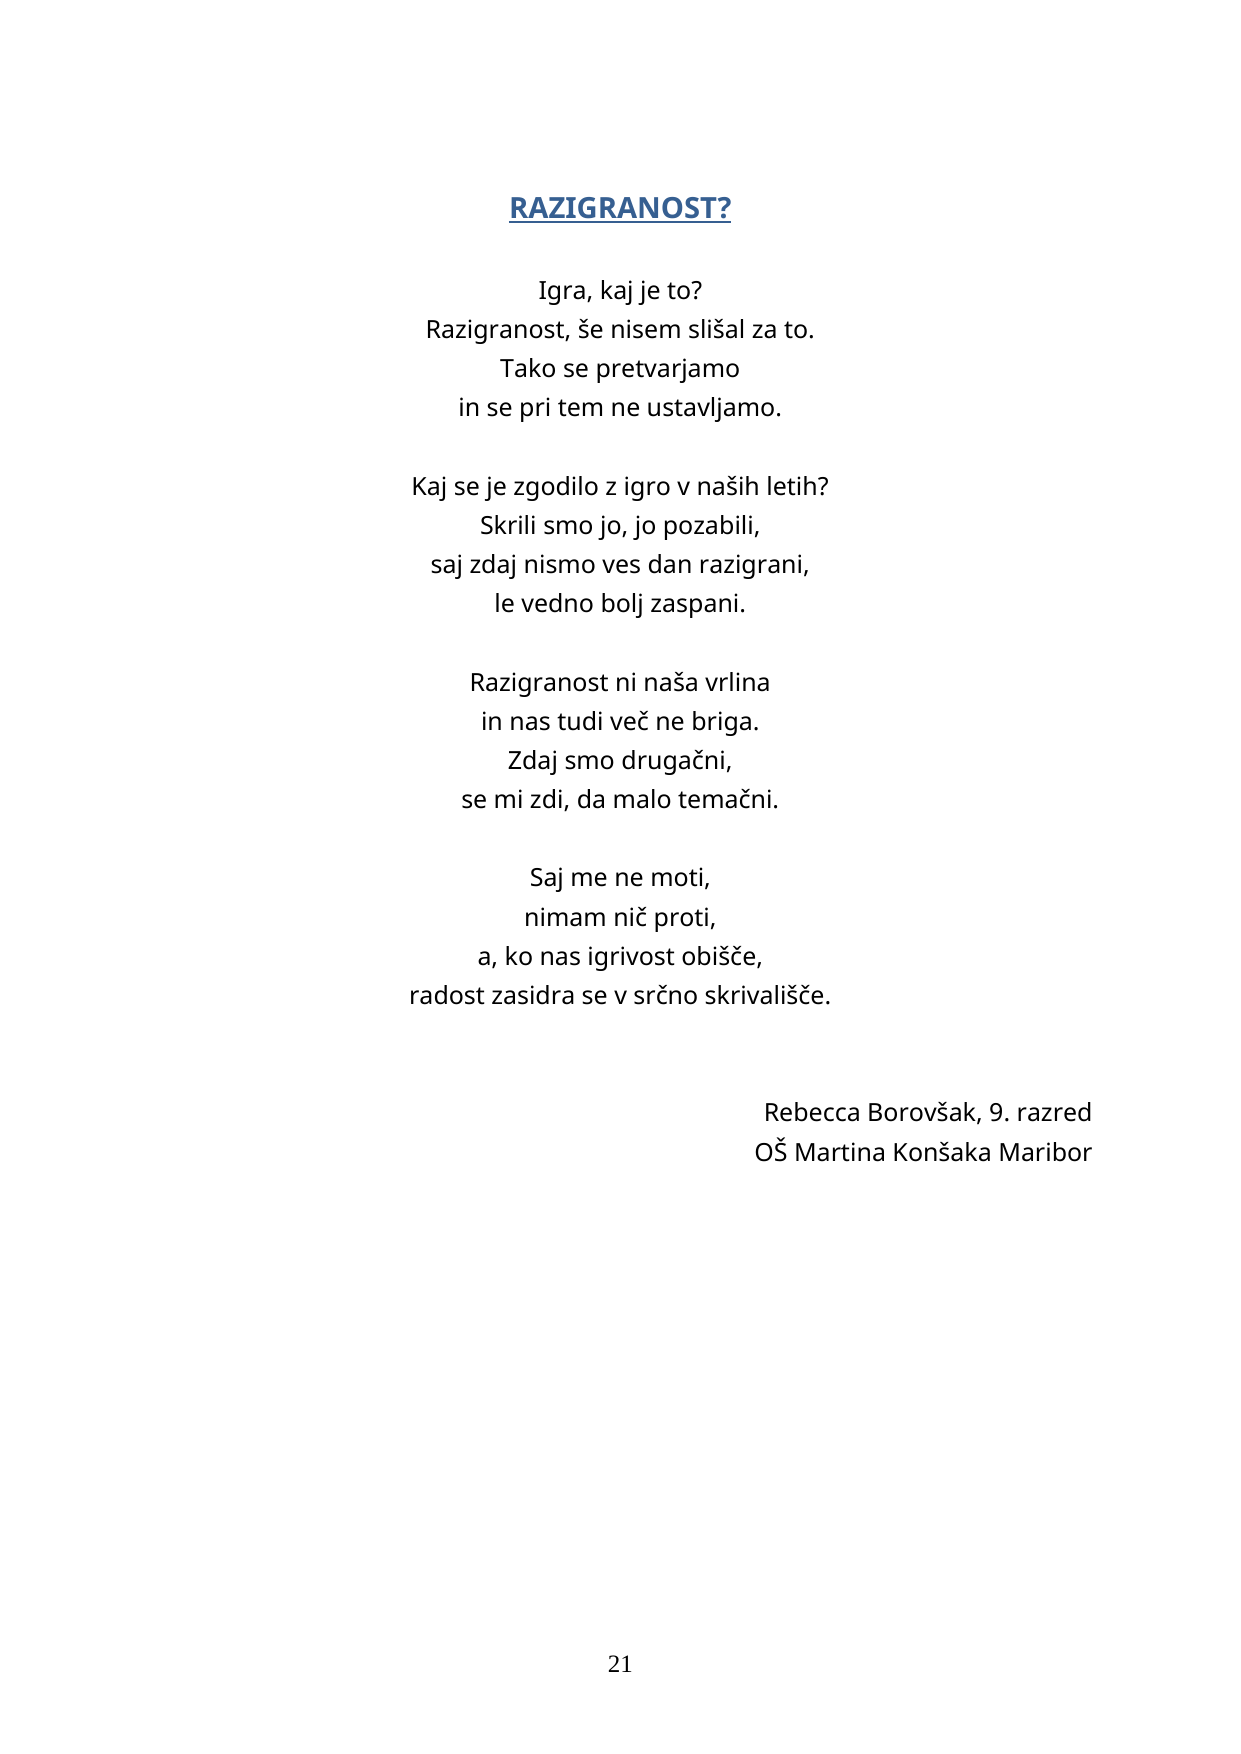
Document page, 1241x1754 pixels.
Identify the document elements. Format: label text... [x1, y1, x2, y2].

text OŠ Martina Konšaka Maribor [148, 1134, 1092, 1168]
text Razigranost, še nisem slišal za to. [148, 312, 1092, 346]
text in se pri tem ne ustavljamo. [148, 390, 1092, 424]
text le vedno bolj zaspani. [148, 586, 1092, 620]
text Kaj se je zgodilo z igro v naših letih? [148, 468, 1092, 502]
text Tako se pretvarjamo [148, 351, 1092, 385]
text in nas tudi več ne briga. [148, 703, 1092, 737]
text radost zasidra se v srčno skrivališče. [148, 978, 1092, 1012]
text Zdaj smo drugačni, [148, 743, 1092, 777]
text se mi zdi, da malo temačni. [148, 782, 1092, 816]
text Igra, kaj je to? [148, 273, 1092, 307]
text a, ko nas igrivost obišče, [148, 938, 1092, 972]
text Rebecca Borovšak, 9. razred [148, 1095, 1092, 1129]
text Skrili smo jo, jo pozabili, [148, 508, 1092, 542]
text saj zdaj nismo ves dan razigrani, [148, 547, 1092, 581]
text Razigranost ni naša vrlina [148, 664, 1092, 698]
text Saj me ne moti, [148, 860, 1092, 894]
text nimam nič proti, [148, 899, 1092, 933]
title RAZIGRANOST? [148, 187, 1092, 227]
